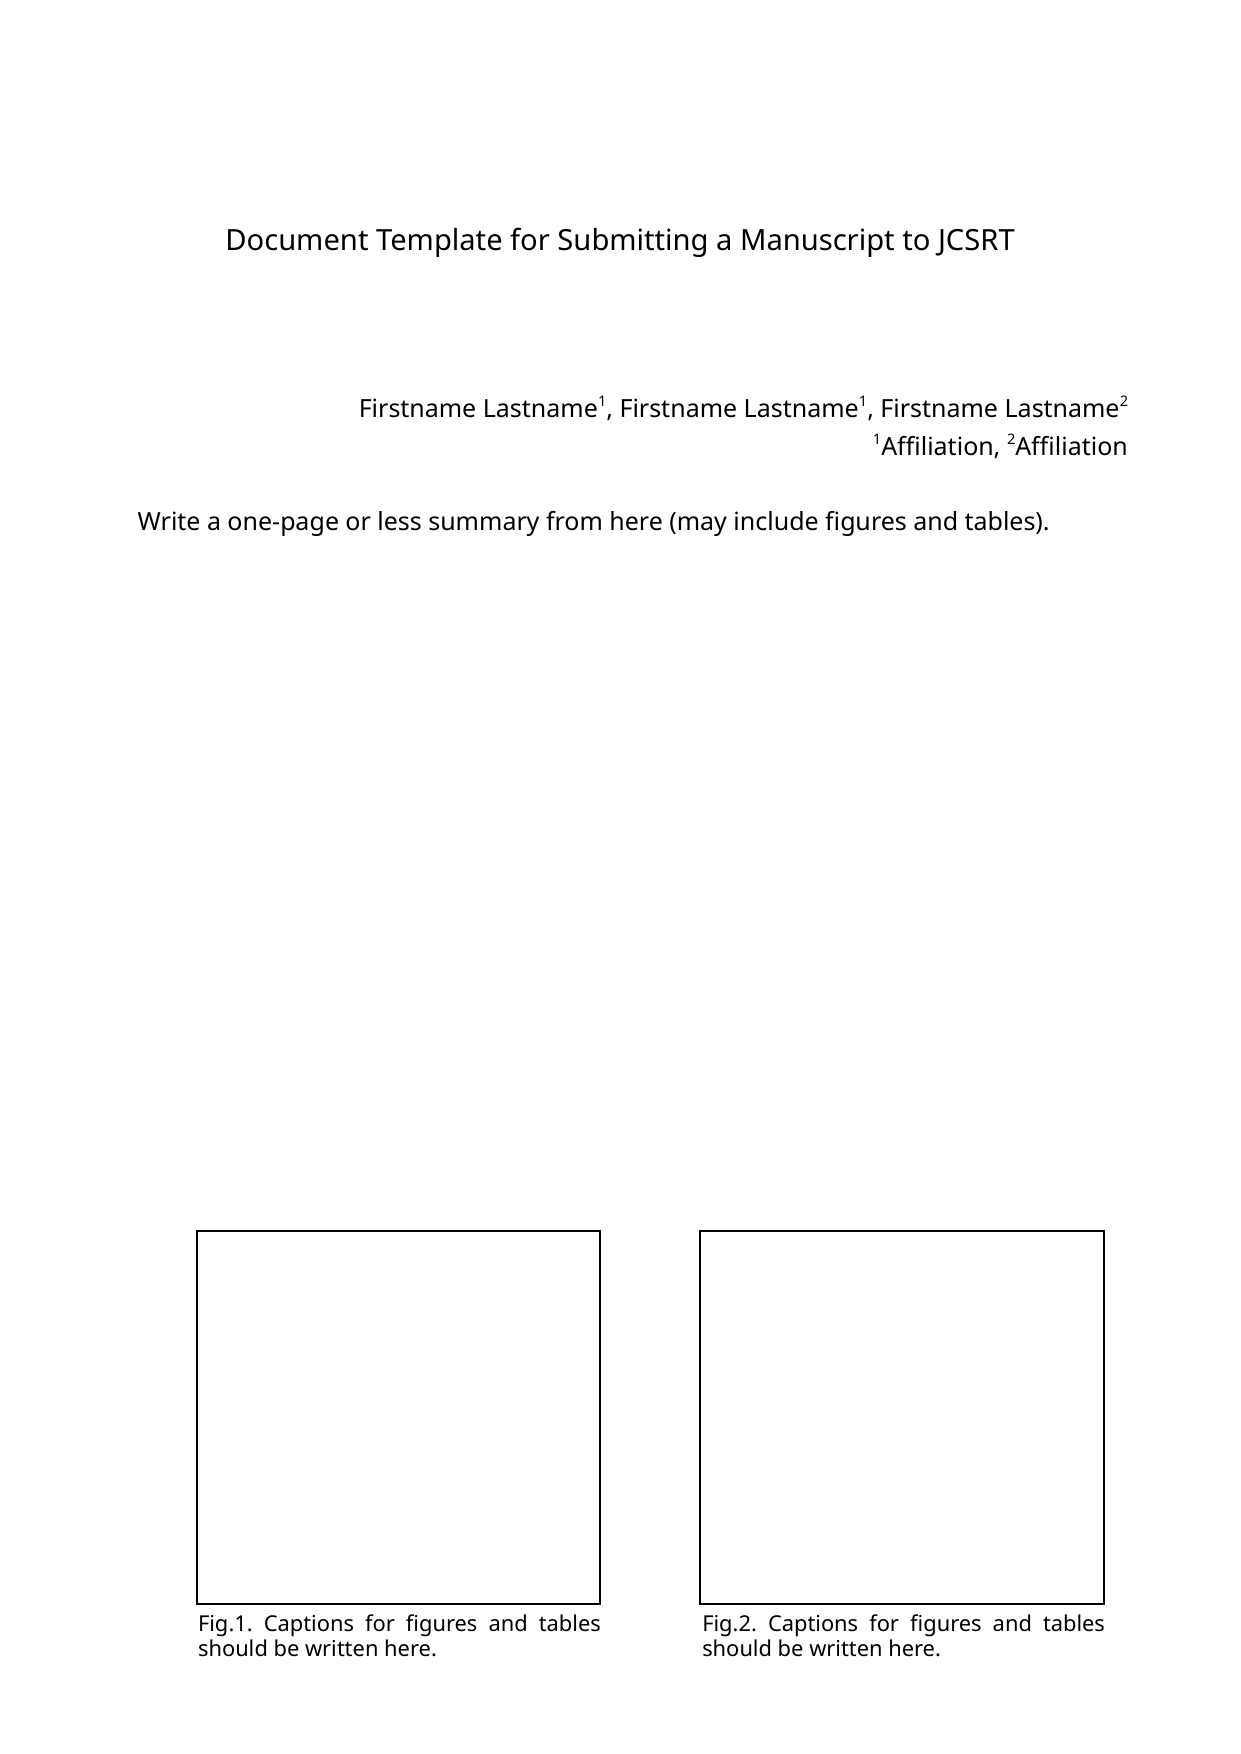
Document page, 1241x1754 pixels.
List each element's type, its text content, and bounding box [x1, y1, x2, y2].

text 1Affiliation, 2Affiliation [112, 427, 1128, 464]
text Document Template for Submitting a Manuscript to JCSRT [112, 202, 1128, 277]
text Firstname Lastname1, Firstname Lastname1, Firstname Lastname2 [112, 389, 1128, 427]
text Write a one-page or less summary from here (may include figures and tables). [112, 502, 1128, 539]
